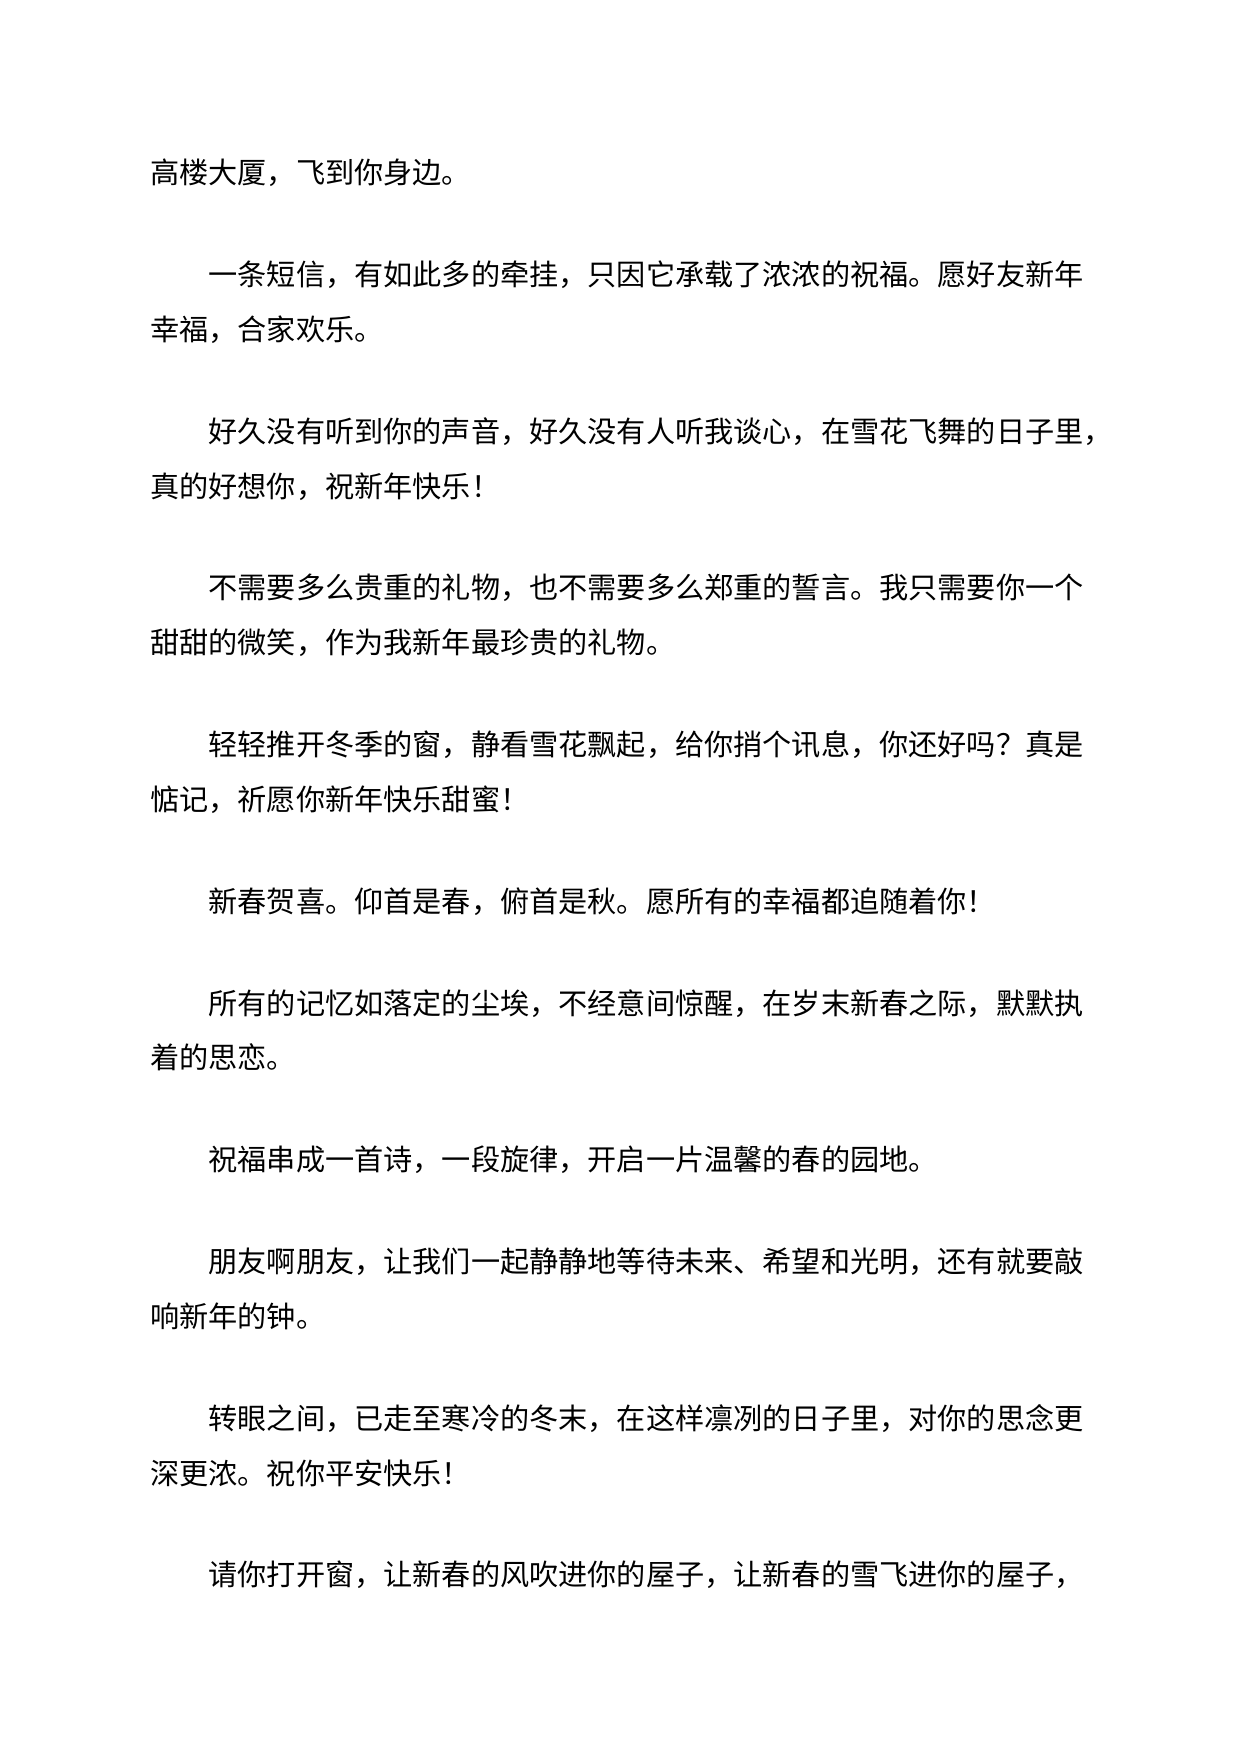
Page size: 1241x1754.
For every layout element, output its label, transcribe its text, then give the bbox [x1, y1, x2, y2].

text 好久没有听到你的声音，好久没有人听我谈心，在雪花飞舞的日子里，真的好想你，祝新年快乐！ [150, 408, 1090, 506]
text 转眼之间，已走至寒冷的冬末，在这样凛冽的日子里，对你的思念更深更浓。祝你平安快乐！ [150, 1395, 1090, 1492]
text 朋友啊朋友，让我们一起静静地等待未来、希望和光明，还有就要敲响新年的钟。 [150, 1239, 1090, 1336]
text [150, 1552, 1090, 1594]
text 不需要多么贵重的礼物，也不需要多么郑重的誓言。我只需要你一个甜甜的微笑，作为我新年最珍贵的礼物。 [150, 565, 1090, 662]
text 新春贺喜。仰首是春，俯首是秋。愿所有的幸福都追随着你！ [150, 878, 1090, 921]
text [150, 150, 1090, 192]
text 祝福串成一首诗，一段旋律，开启一片温馨的春的园地。 [150, 1137, 1090, 1179]
text 一条短信，有如此多的牵挂，只因它承载了浓浓的祝福。愿好友新年幸福，合家欢乐。 [150, 252, 1090, 349]
text 轻轻推开冬季的窗，静看雪花飘起，给你捎个讯息，你还好吗？真是惦记，祈愿你新年快乐甜蜜！ [150, 722, 1090, 819]
text 所有的记忆如落定的尘埃，不经意间惊醒，在岁末新春之际，默默执着的思恋。 [150, 980, 1090, 1077]
